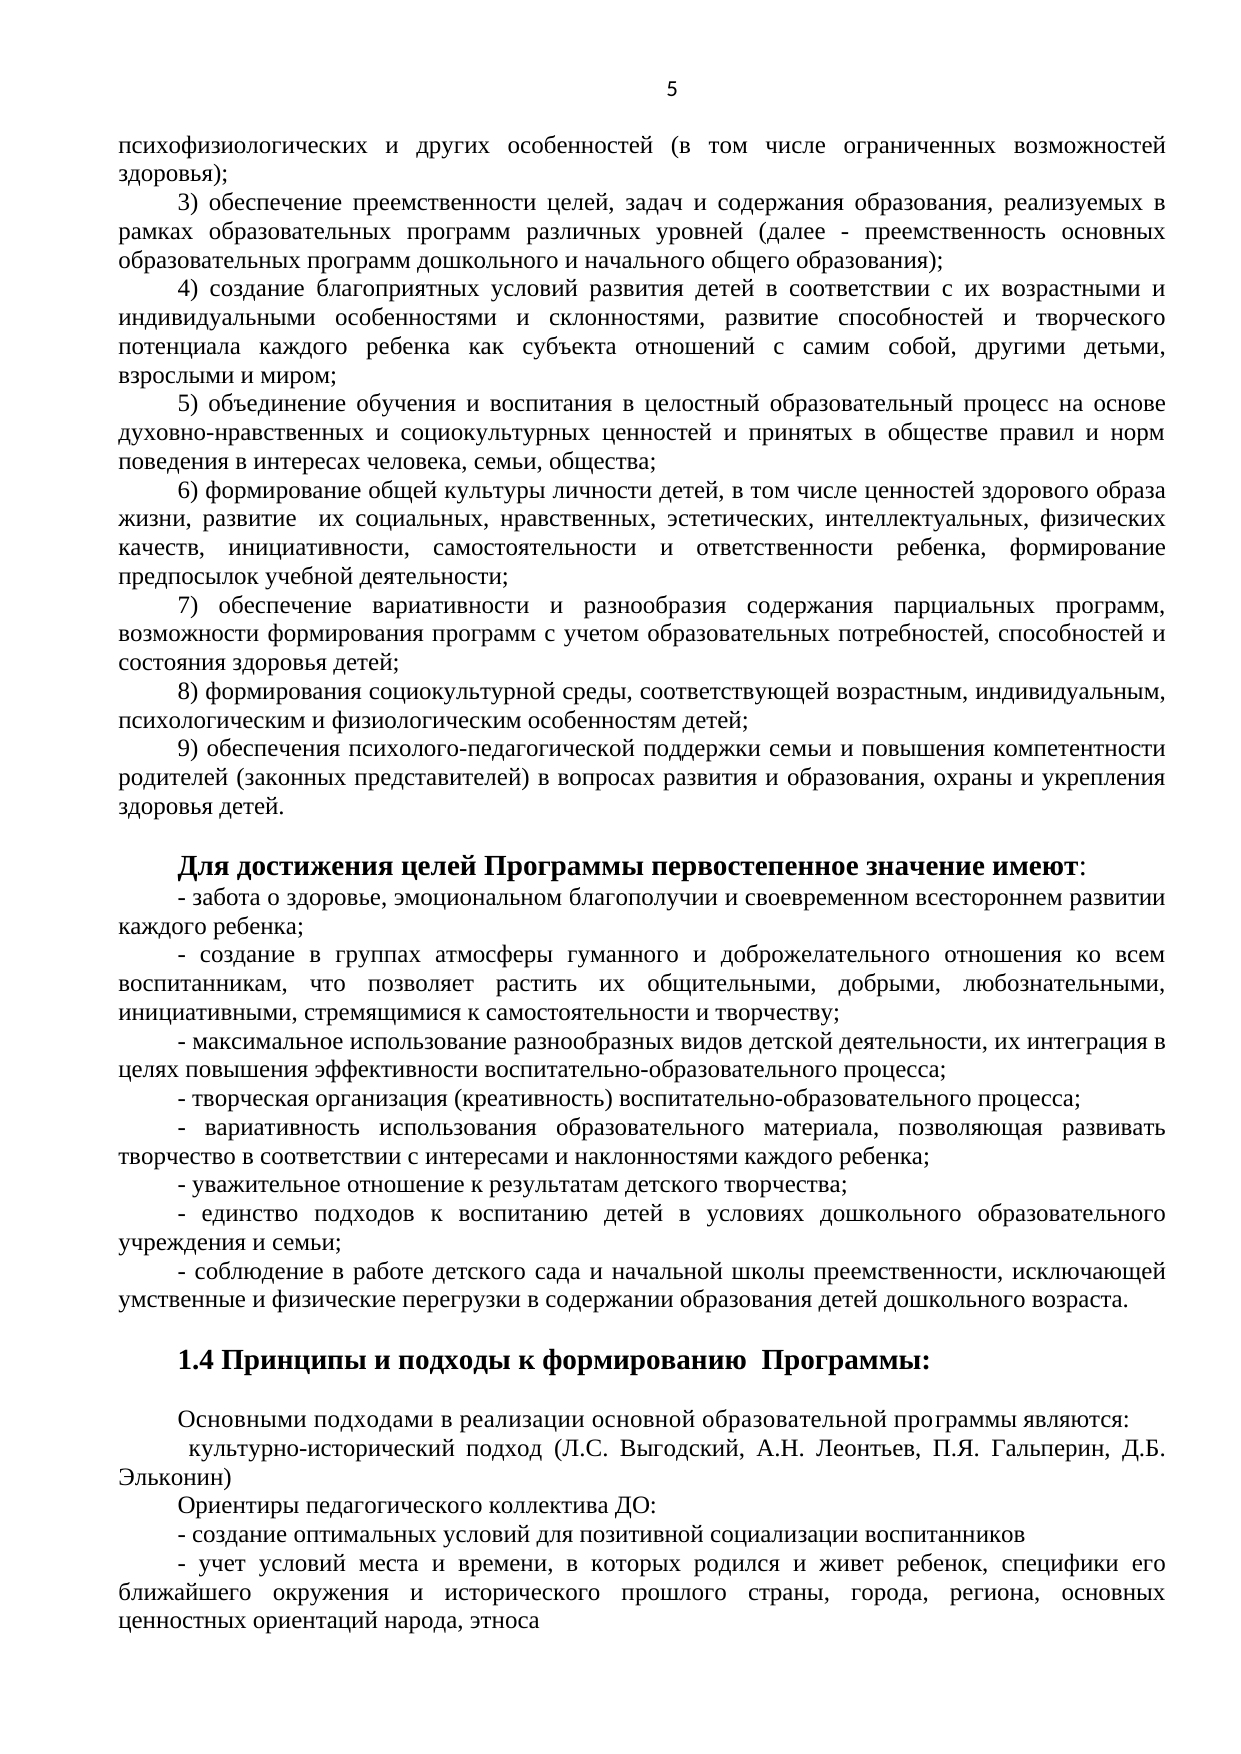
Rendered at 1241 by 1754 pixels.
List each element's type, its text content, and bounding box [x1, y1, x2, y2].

text 7) обеспечение вариативности и разнообразия содержания парциальных программ, возможности формирования программ с учетом образовательных потребностей, способностей и состояния здоровья детей; [118, 590, 1167, 676]
text - создание в группах атмосферы гуманного и доброжелательного отношения ко всем воспитанникам, что позволяет растить их общительными, добрыми, любознательными, инициативными, стремящимися к самостоятельности и творчеству; [118, 939, 1167, 1026]
text 5) объединение обучения и воспитания в целостный образовательный процесс на основе духовно-нравственных и социокультурных ценностей и принятых в обществе правил и норм поведения в интересах человека, семьи, общества; [118, 388, 1167, 475]
text - уважительное отношение к результатам детского творчества; [118, 1169, 1167, 1198]
text 6) формирование общей культуры личности детей, в том числе ценностей здорового образа жизни, развитие их социальных, нравственных, эстетических, интеллектуальных, физических качеств, инициативности, самостоятельности и ответственности ребенка, формирование предпосылок учебной деятельности; [118, 475, 1167, 590]
text - соблюдение в работе детского сада и начальной школы преемственности, исключающей умственные и физические перегрузки в содержании образования детей дошкольного возраста. [118, 1256, 1167, 1313]
text 4) создание благоприятных условий развития детей в соответствии с их возрастными и индивидуальными особенностями и склонностями, развитие способностей и творческого потенциала каждого ребенка как субъекта отношений с самим собой, другими детьми, взрослыми и миром; [118, 273, 1167, 388]
text - единство подходов к воспитанию детей в условиях дошкольного образовательного учреждения и семьи; [118, 1198, 1167, 1256]
text - учет условий места и времени, в которых родился и живет ребенок, специфики его ближайшего окружения и исторического прошлого страны, города, региона, основных ценностных ориентаций народа, этноса [118, 1548, 1167, 1634]
text Основными подходами в реализации основной образовательной программы являются: [118, 1404, 1167, 1433]
text Ориентиры педагогического коллектива ДО: [118, 1491, 1167, 1519]
text 8) формирования социокультурной среды, соответствующей возрастным, индивидуальным, психологическим и физиологическим особенностям детей; [118, 676, 1167, 733]
text 1.4 Принципы и подходы к формированию Программы: [118, 1342, 1167, 1376]
text культурно-исторический подход (Л.С. Выгодский, А.Н. Леонтьев, П.Я. Гальперин, Д.Б. Эльконин) [118, 1433, 1167, 1491]
text - создание оптимальных условий для позитивной социализации воспитанников [118, 1519, 1167, 1548]
text - творческая организация (креативность) воспитательно-образовательного процесса; [118, 1083, 1167, 1112]
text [118, 130, 1167, 187]
text 9) обеспечения психолого-педагогической поддержки семьи и повышения компетентности родителей (законных представителей) в вопросах развития и образования, охраны и укрепления здоровья детей. [118, 733, 1167, 820]
text - максимальное использование разнообразных видов детской деятельности, их интеграция в целях повышения эффективности воспитательно-образовательного процесса; [118, 1026, 1167, 1083]
text - забота о здоровье, эмоциональном благополучии и своевременном всестороннем развитии каждого ребенка; [118, 882, 1167, 939]
text 3) обеспечение преемственности целей, задач и содержания образования, реализуемых в рамках образовательных программ различных уровней (далее - преемственность основных образовательных программ дошкольного и начального общего образования); [118, 187, 1167, 273]
text Для достижения целей Программы первостепенное значение имеют: [177, 848, 1167, 882]
text - вариативность использования образовательного материала, позволяющая развивать творчество в соответствии с интересами и наклонностями каждого ребенка; [118, 1112, 1167, 1169]
